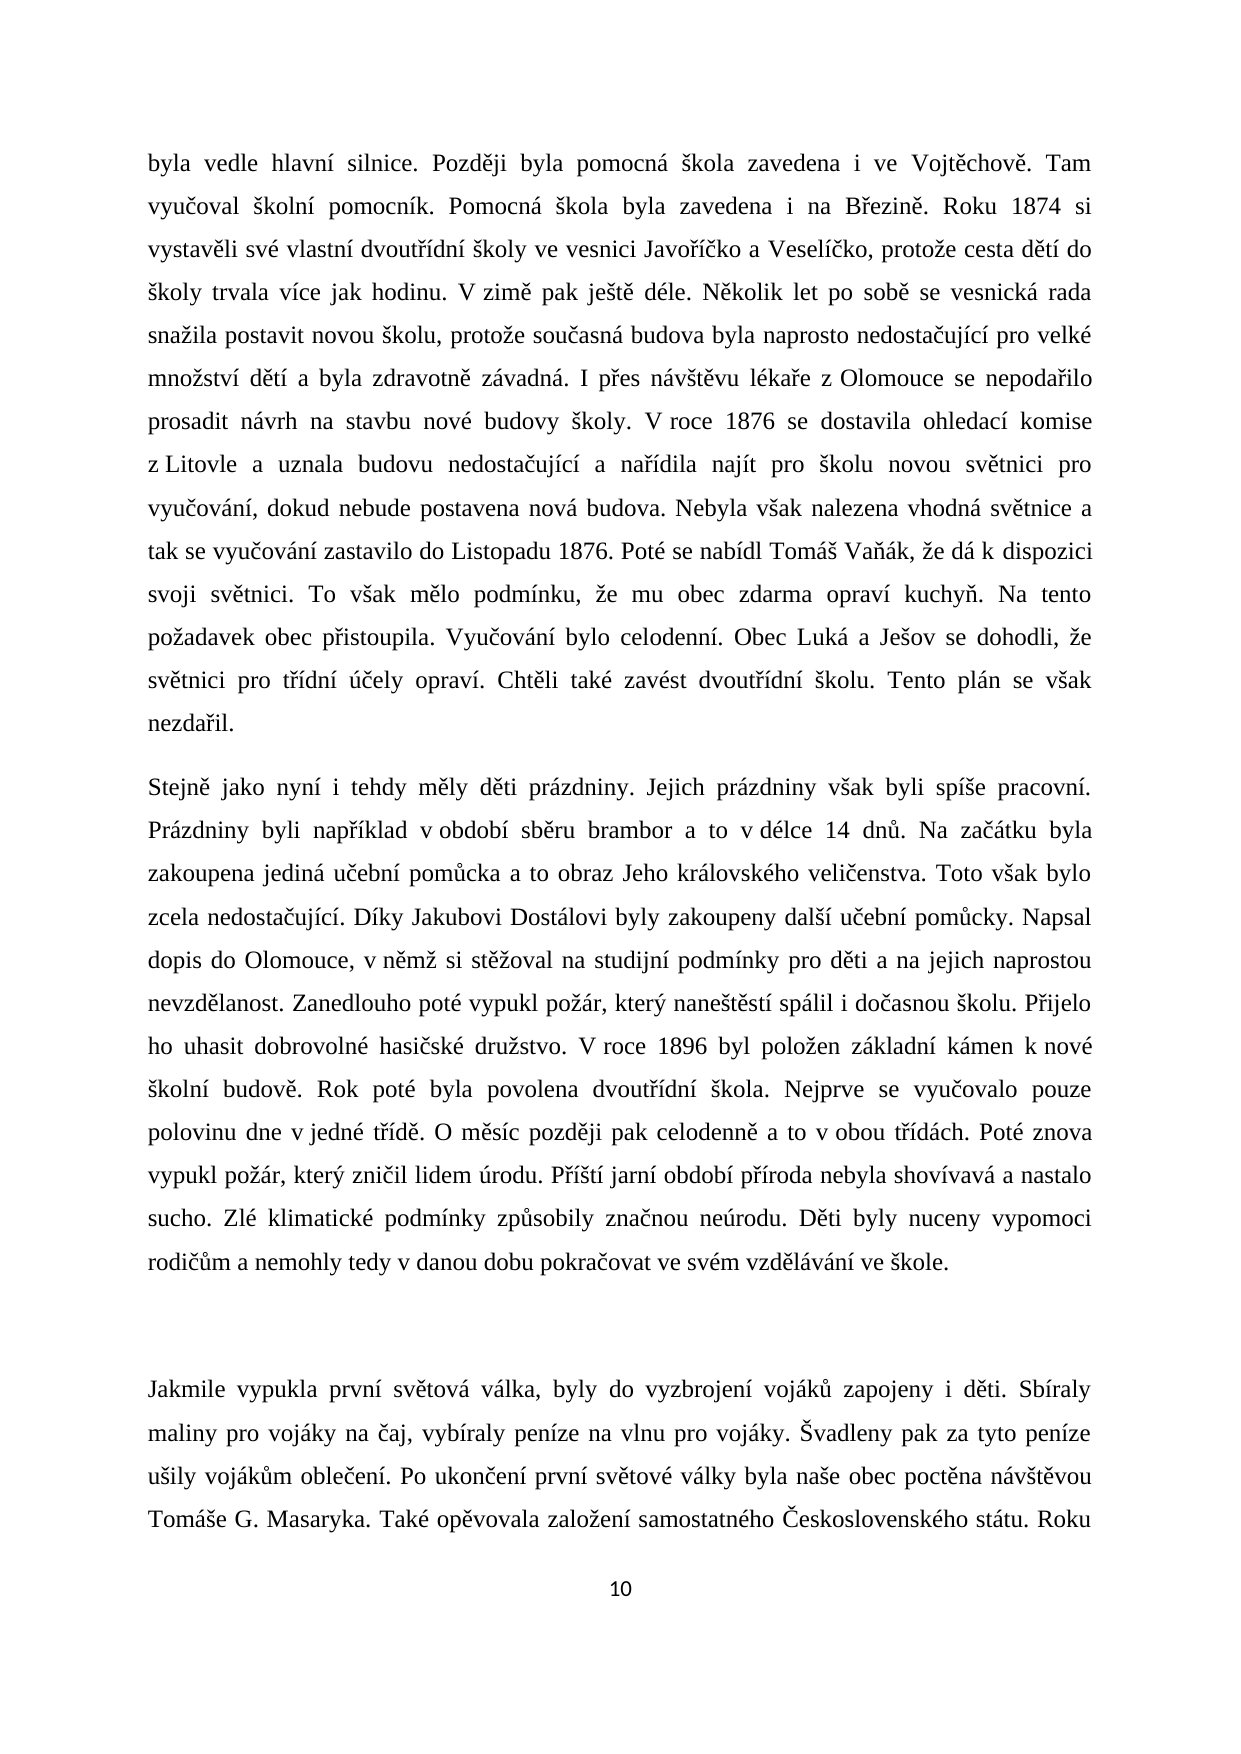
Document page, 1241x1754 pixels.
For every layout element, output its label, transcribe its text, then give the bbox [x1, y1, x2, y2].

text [148, 148, 1093, 737]
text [148, 1374, 1093, 1533]
text Stejně jako nyní i tehdy měly děti prázdniny. Jejich prázdniny však byli spíše pracovní. Prázdniny byli například v období sběru brambor a to v délce 14 dnů. Na začátku byla zakoupena jediná učební pomůcka a to obraz Jeho královského veličenstva. Toto však bylo zcela nedostačující. Díky Jakubovi Dostálovi byly zakoupeny další učební pomůcky. Napsal dopis do Olomouce, v němž si stěžoval na studijní podmínky pro děti a na jejich naprostou nevzdělanost. Zanedlouho poté vypukl požár, který naneštěstí spálil i dočasnou školu. Přijelo ho uhasit dobrovolné hasičské družstvo. V roce 1896 byl položen základní kámen k nové školní budově. Rok poté byla povolena dvoutřídní škola. Nejprve se vyučovalo pouze polovinu dne v jedné třídě. O měsíc později pak celodenně a to v obou třídách. Poté znova vypukl požár, který zničil lidem úrodu. Příští jarní období příroda nebyla shovívavá a nastalo sucho. Zlé klimatické podmínky způsobily značnou neúrodu. Děti byly nuceny vypomoci rodičům a nemohly tedy v danou dobu pokračovat ve svém vzdělávání ve škole. [148, 772, 1093, 1275]
